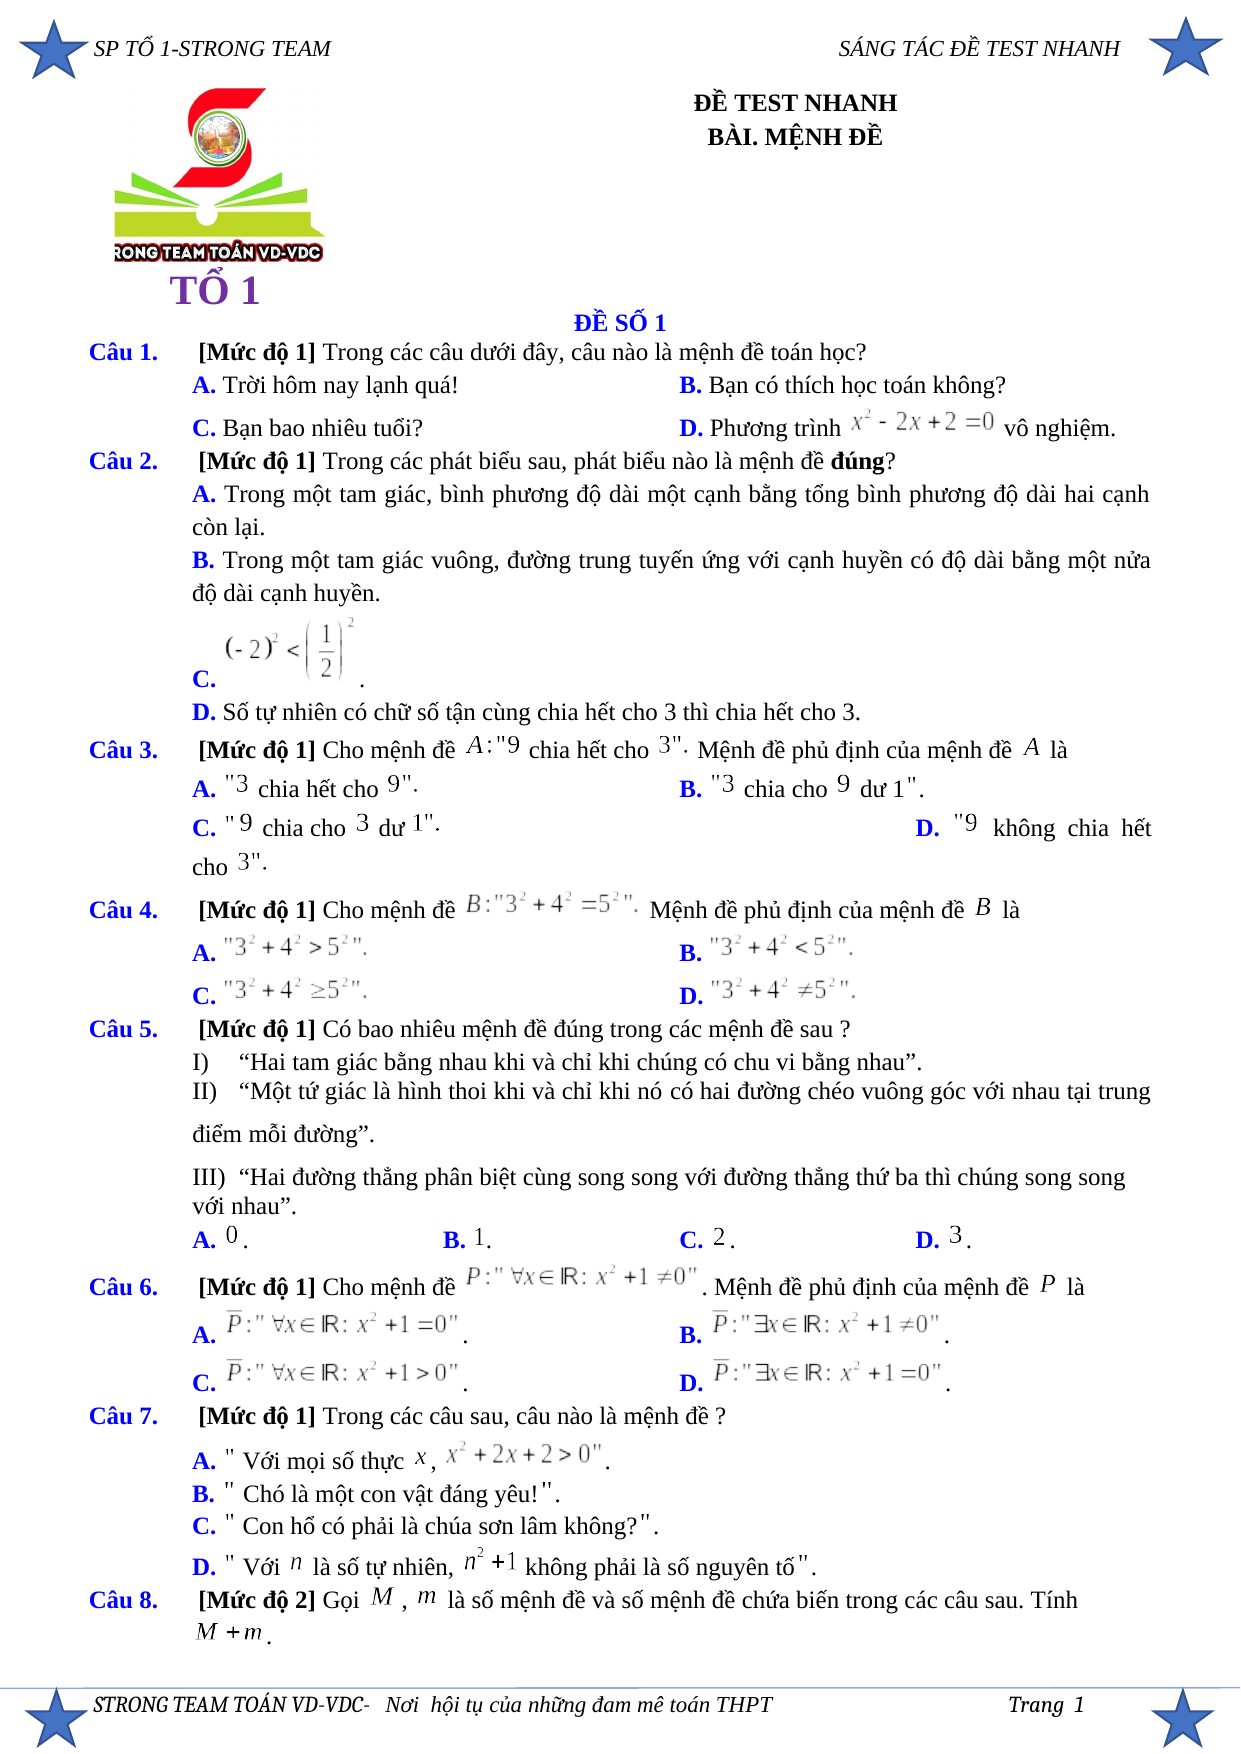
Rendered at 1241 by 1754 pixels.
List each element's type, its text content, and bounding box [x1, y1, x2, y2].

text A. Trong một tam giác, bình phương độ dài một cạnh bằng tổng bình phương độ dài hai cạnh còn lại. [192, 479, 1152, 541]
table_header ĐỀ TEST NHANH BÀI. MỆNH ĐỀ [439, 89, 1152, 279]
text Câu 6. [Mức độ 1] Cho mệnh đề . Mệnh đề phủ định của mệnh đề là [88, 1259, 1152, 1301]
text A. Với mọi số thực , . [117, 1434, 1152, 1475]
text Câu 5. [Mức độ 1] Có bao nhiêu mệnh đề đúng trong các mệnh đề sau ? [88, 1014, 1152, 1043]
text C. chia cho dư D. không chia hết cho [192, 807, 1152, 881]
text C. Con hổ có phải là chúa sơn lâm không?. [117, 1508, 1152, 1540]
text A. . B. . [192, 1305, 1152, 1349]
text A. . B. . C. . D. . [192, 1220, 1152, 1254]
text C. . [192, 611, 1152, 692]
text C. Bạn bao nhiêu tuổi? D. Phương trình vô nghiệm. [192, 403, 1152, 442]
text B. Chó là một con vật đáng yêu!. [117, 1475, 1152, 1508]
text A. Trời hôm nay lạnh quá! B. Bạn có thích học toán không? [192, 370, 1152, 399]
text Câu 3. [Mức độ 1] Cho mệnh đề chia hết cho Mệnh đề phủ định của mệnh đề là [88, 730, 1152, 764]
text Câu 2. [Mức độ 1] Trong các phát biểu sau, phát biểu nào là mệnh đề đúng? [88, 446, 1152, 475]
text II) “Một tứ giác là hình thoi khi và chỉ khi nó có hai đường chéo vuông góc với nhau tại trung điểm mỗi đường”. [192, 1076, 1152, 1148]
picture [114, 88, 325, 262]
text A. B. [192, 928, 1152, 967]
text D. Với là số tự nhiên, không phải là số nguyên tố. [117, 1540, 1152, 1581]
text I) “Hai tam giác bằng nhau khi và chỉ khi chúng có chu vi bằng nhau”. [192, 1047, 1152, 1076]
text Câu 4. [Mức độ 1] Cho mệnh đề Mệnh đề phủ định của mệnh đề là [88, 885, 1152, 924]
text C. . D. . [192, 1353, 1152, 1397]
text C. D. [192, 971, 1152, 1010]
text Câu 8. [Mức độ 2] Gọi , là số mệnh đề và số mệnh đề chứa biến trong các câu sau. Tính. [88, 1581, 1152, 1650]
text Câu 7. [Mức độ 1] Trong các câu sau, câu nào là mệnh đề ? [88, 1401, 1152, 1430]
text ĐỀ SỐ 1 [88, 308, 1152, 337]
text B. Trong một tam giác vuông, đường trung tuyến ứng với cạnh huyền có độ dài bằng một nửa độ dài cạnh huyền. [192, 545, 1152, 607]
table_header [115, 89, 439, 279]
text III) “Hai đường thẳng phân biệt cùng song song với đường thẳng thứ ba thì chúng song song với nhau”. [192, 1162, 1152, 1220]
text A. chia hết cho B. chia cho dư 1. [192, 769, 1152, 803]
text Câu 1. [Mức độ 1] Trong các câu dưới đây, câu nào là mệnh đề toán học? [88, 337, 1152, 366]
text D. Số tự nhiên có chữ số tận cùng chia hết cho 3 thì chia hết cho 3. [192, 697, 1152, 726]
